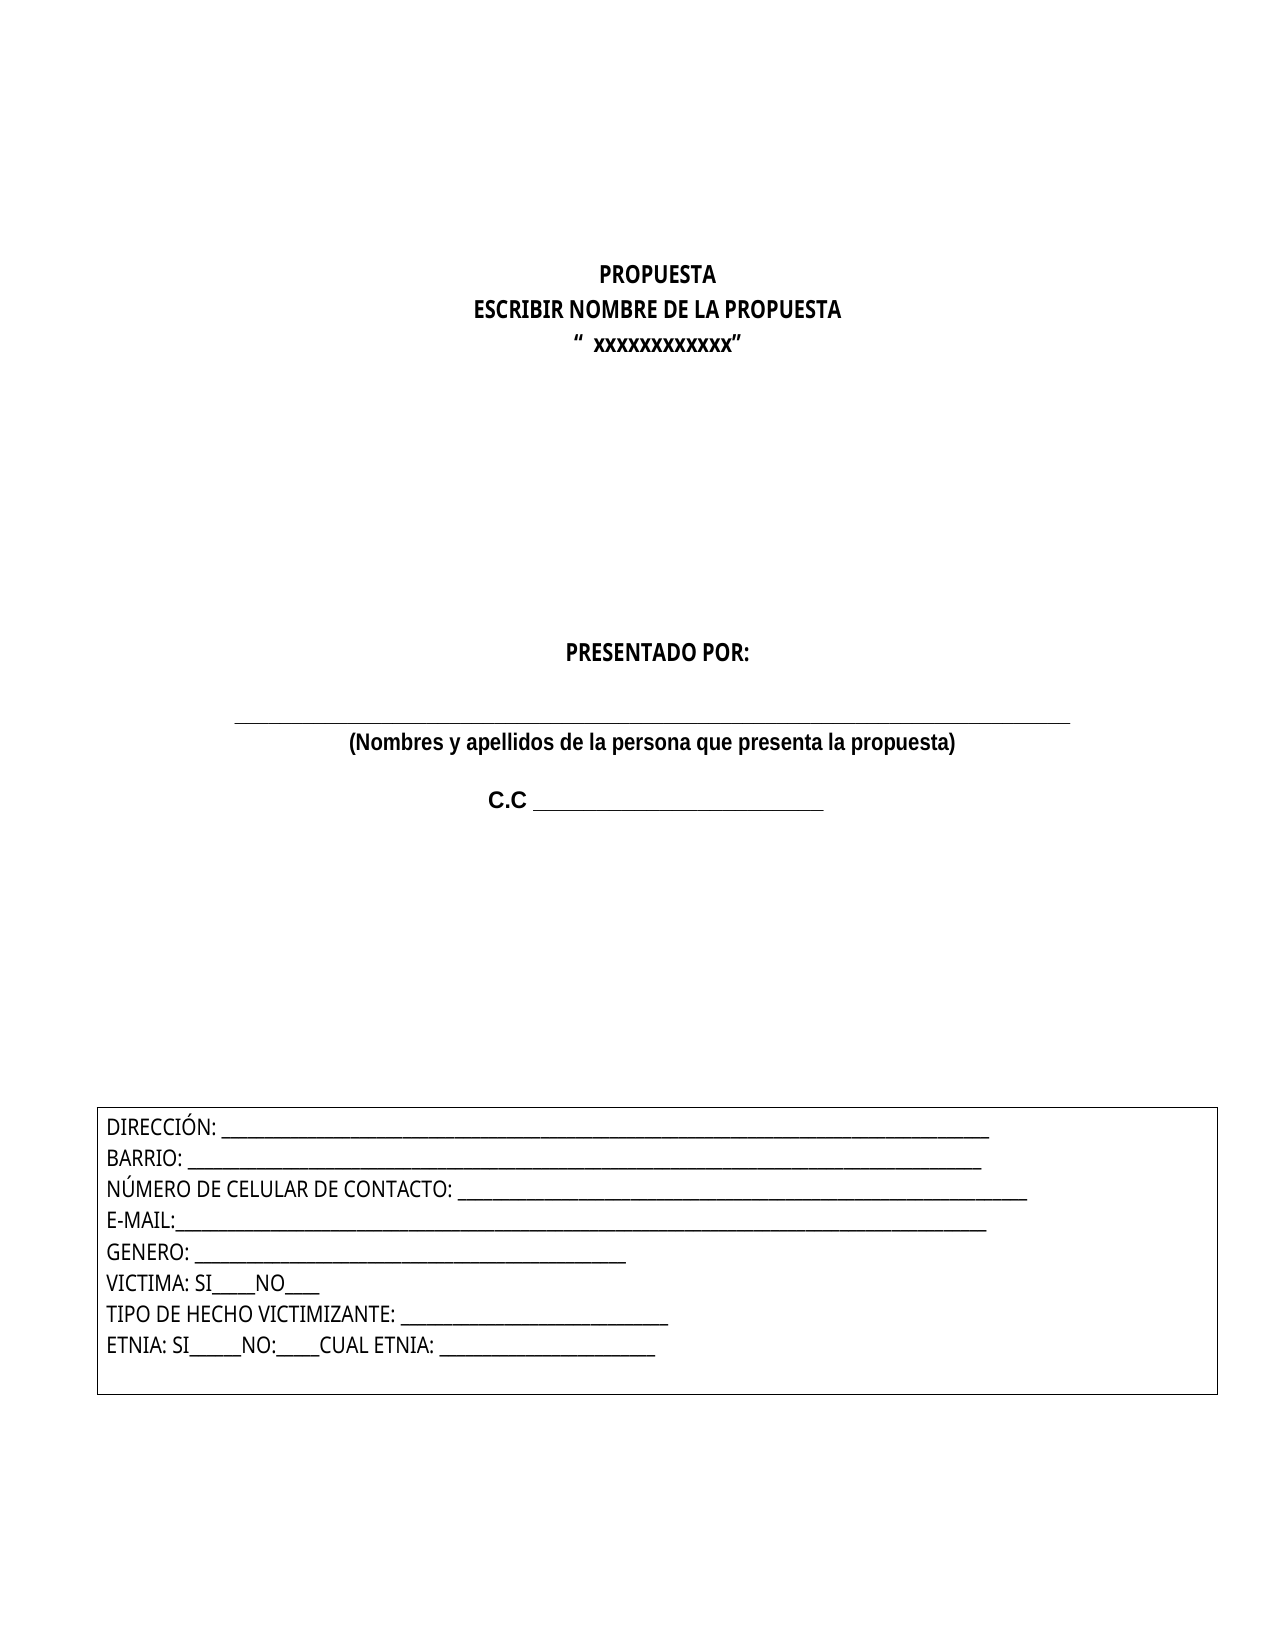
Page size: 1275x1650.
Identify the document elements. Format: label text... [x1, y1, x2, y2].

list BARRIO: ____________________________________________________________________________________________ [106, 1142, 1208, 1173]
list TIPO DE HECHO VICTIMIZANTE: _______________________________ [106, 1298, 1208, 1329]
text PRESENTADO POR: [106, 635, 1208, 669]
list E-MAIL:______________________________________________________________________________________________ [106, 1204, 1208, 1235]
text PROPUESTA [106, 257, 1208, 291]
list ETNIA: SI______NO:_____CUAL ETNIA: _________________________ [106, 1329, 1208, 1360]
list DIRECCIÓN: _________________________________________________________________________________________ [98, 1108, 1217, 1142]
list GENERO: __________________________________________________ [106, 1235, 1208, 1267]
text __________________________________________________________________________ (Nombres y apellidos de la persona que presenta la propuesta) [195, 699, 1110, 755]
text “ xxxxxxxxxxxx” [106, 326, 1208, 360]
text ESCRIBIR NOMBRE DE LA PROPUESTA [106, 291, 1208, 325]
list VICTIMA: SI_____NO____ [106, 1267, 1208, 1298]
list NÚMERO DE CELULAR DE CONTACTO: __________________________________________________________________ [106, 1173, 1208, 1204]
text C.C _______________________ [195, 786, 1110, 814]
